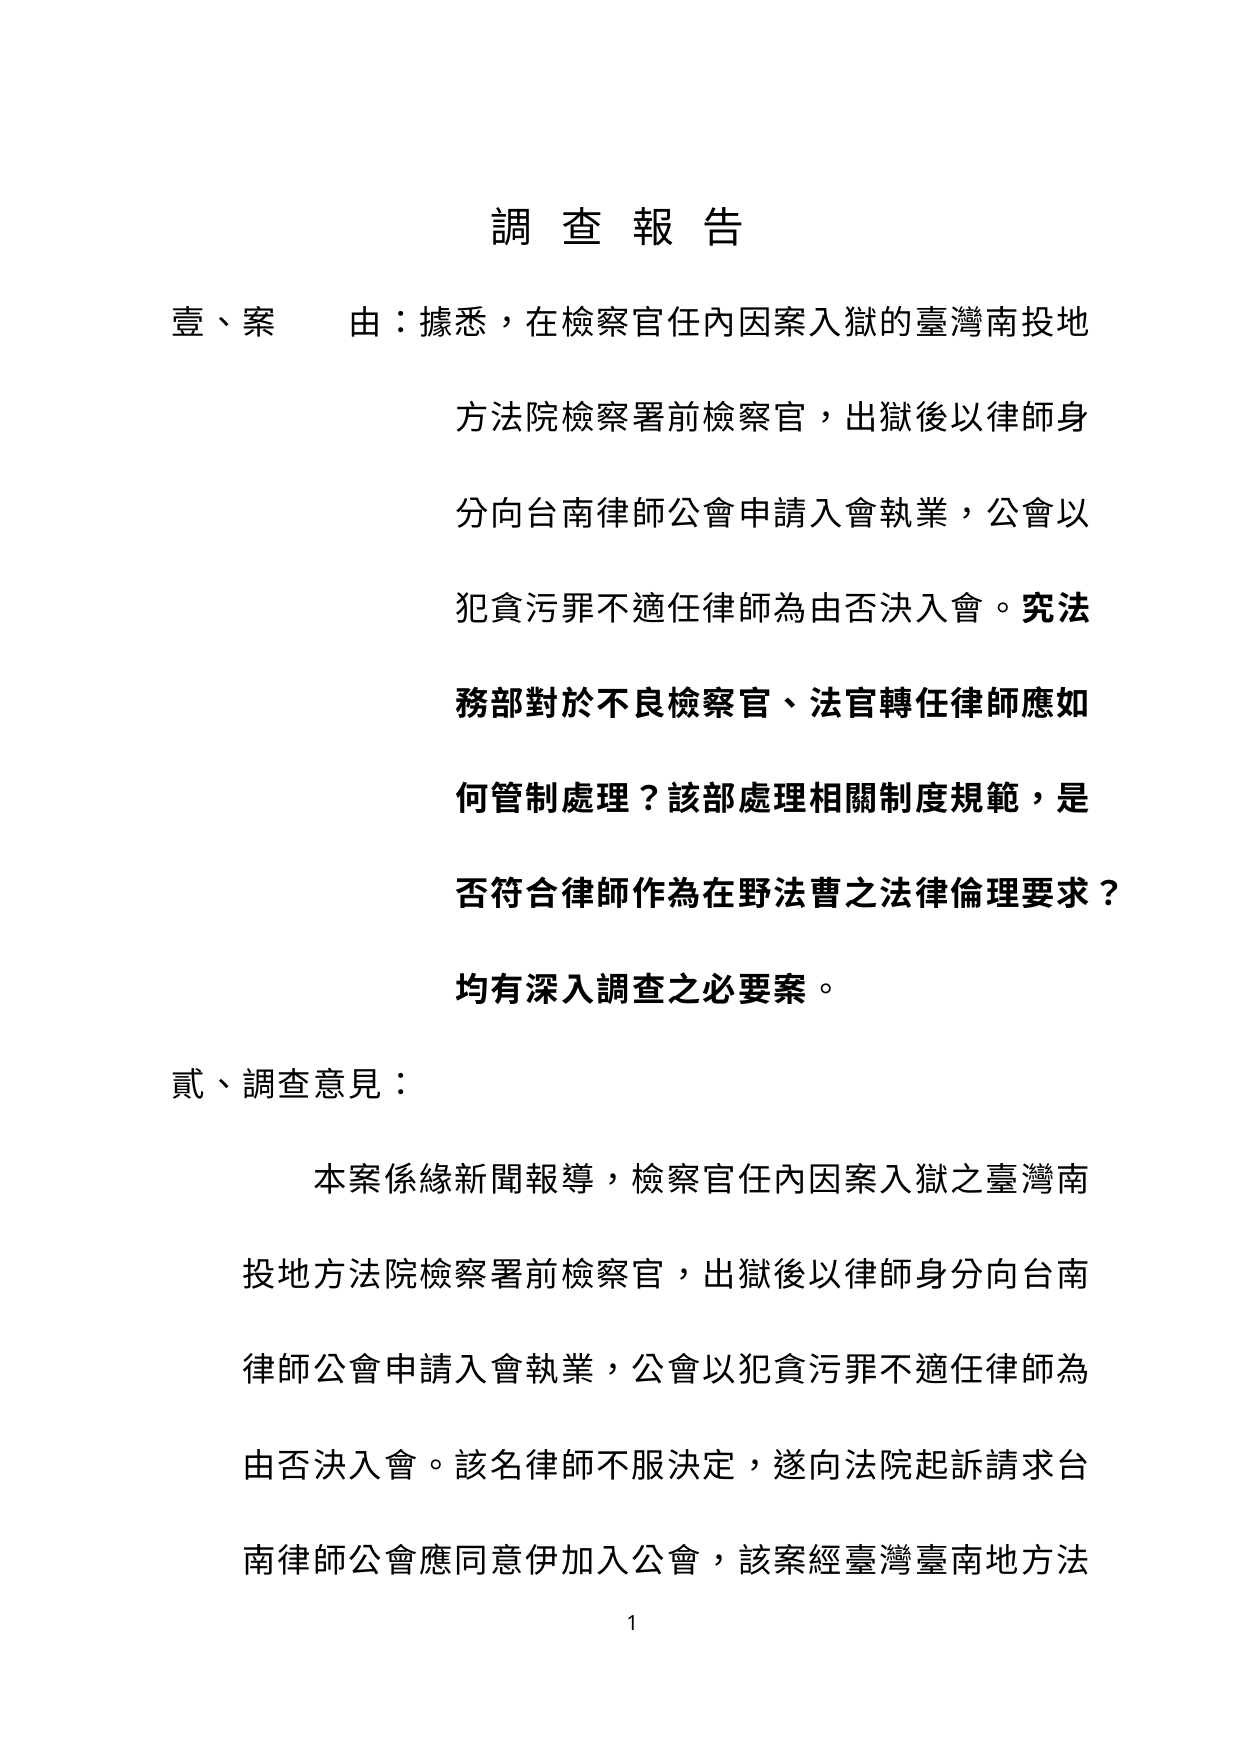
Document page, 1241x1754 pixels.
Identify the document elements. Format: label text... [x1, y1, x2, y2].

text 調查報告 [171, 177, 1092, 272]
subtitle 調查意見： [171, 1034, 1092, 1129]
subtitle 案 由：據悉，在檢察官任內因案入獄的臺灣南投地方法院檢察署前檢察官，出獄後以律師身分向台南律師公會申請入會執業，公會以犯貪污罪不適任律師為由否決入會。究法務部對於不良檢察官、法官轉任律師應如何管制處理？該部處理相關制度規範，是否符合律師作為在野法曹之法律倫理要求？均有深入調查之必要案。 [171, 272, 1092, 1034]
